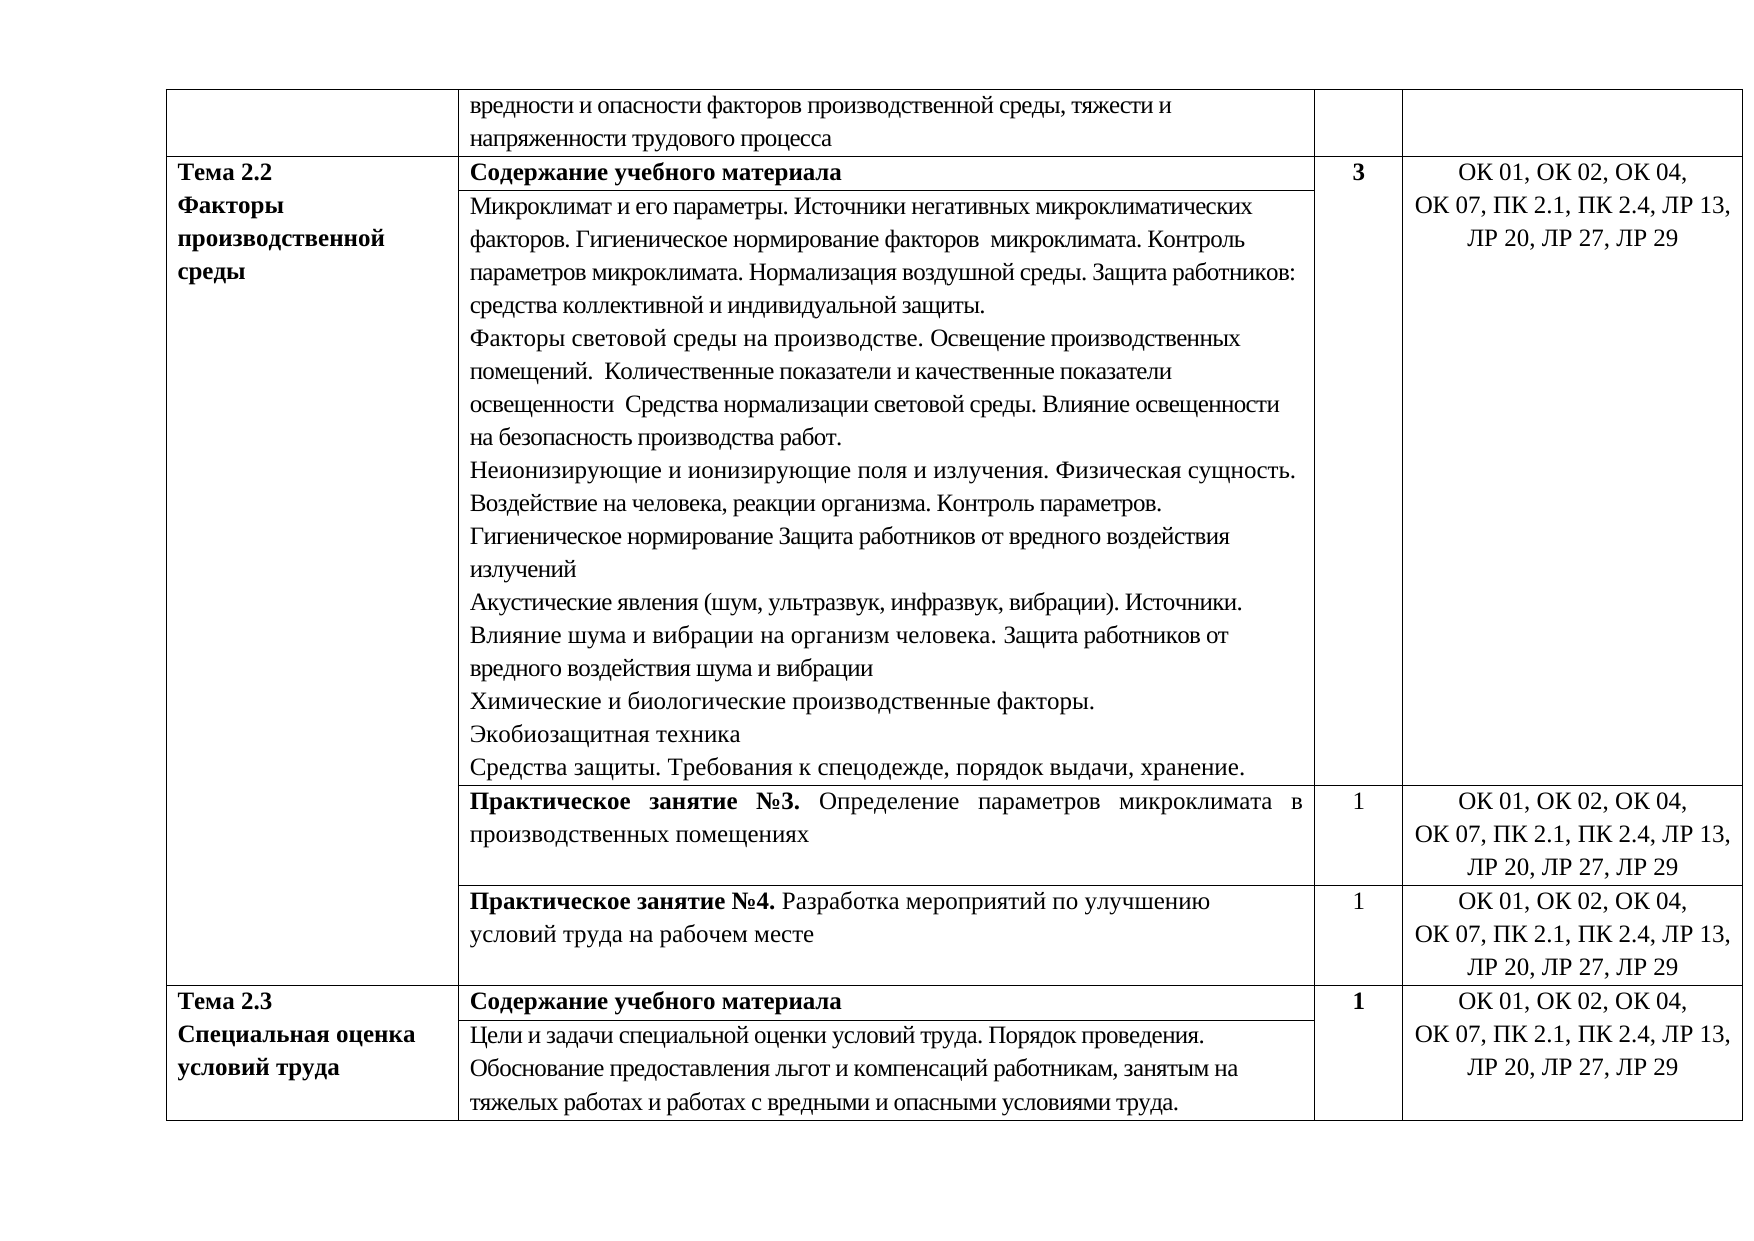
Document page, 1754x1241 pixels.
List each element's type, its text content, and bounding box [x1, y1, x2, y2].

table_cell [459, 90, 1314, 156]
table_cell Содержание учебного материала [459, 986, 1314, 1019]
table_cell Содержание учебного материала [459, 157, 1314, 190]
table_cell Тема 2.3 Специальная оценка условий труда [167, 986, 458, 1119]
table_cell 1 [1315, 886, 1402, 985]
table_cell Тема 2.2 Факторы производственной среды [167, 157, 458, 985]
table_cell Микроклимат и его параметры. Источники негативных микроклиматических факторов. Гигиеническое нормирование факторов микроклимата. Контроль параметров микроклимата. Нормализация воздушной среды. Защита работников: средства коллективной и индивидуальной защиты. Факторы световой среды на производстве. Освещение производственных помещений. Количественные показатели и качественные показатели освещенности Средства нормализации световой среды. Влияние освещенности на безопасность производства работ. Неионизирующие и ионизирующие поля и излучения. Физическая сущность. Воздействие на человека, реакции организма. Контроль параметров. Гигиеническое нормирование Защита работников от вредного воздействия излучений Акустические явления (шум, ультразвук, инфразвук, вибрации). Источники. Влияние шума и вибрации на организм человека. Защита работников от вредного воздействия шума и вибрации Химические и биологические производственные факторы. Экобиозащитная техника Средства защиты. Требования к спецодежде, порядок выдачи, хранение. [459, 191, 1314, 785]
table_cell ОК 01, ОК 02, ОК 04, ОК 07, ПК 2.1, ПК 2.4, ЛР 13, ЛР 20, ЛР 27, ЛР 29 [1403, 786, 1742, 885]
table_cell ОК 01, ОК 02, ОК 04, ОК 07, ПК 2.1, ПК 2.4, ЛР 13, ЛР 20, ЛР 27, ЛР 29 [1403, 886, 1742, 985]
table_cell Практическое занятие №3. Определение параметров микроклимата в производственных помещениях [459, 786, 1314, 885]
table_cell Цели и задачи специальной оценки условий труда. Порядок проведения. Обоснование предоставления льгот и компенсаций работникам, занятым на тяжелых работах и работах с вредными и опасными условиями труда. [459, 1021, 1314, 1119]
table_cell Практическое занятие №4. Разработка мероприятий по улучшению условий труда на рабочем месте [459, 886, 1314, 985]
table_cell ОК 01, ОК 02, ОК 04, ОК 07, ПК 2.1, ПК 2.4, ЛР 13, ЛР 20, ЛР 27, ЛР 29 [1403, 986, 1742, 1119]
table_cell 1 [1315, 786, 1402, 885]
table_cell 3 [1315, 157, 1402, 785]
table_cell 1 [1315, 986, 1402, 1119]
table_cell ОК 01, ОК 02, ОК 04, ОК 07, ПК 2.1, ПК 2.4, ЛР 13, ЛР 20, ЛР 27, ЛР 29 [1403, 157, 1742, 785]
